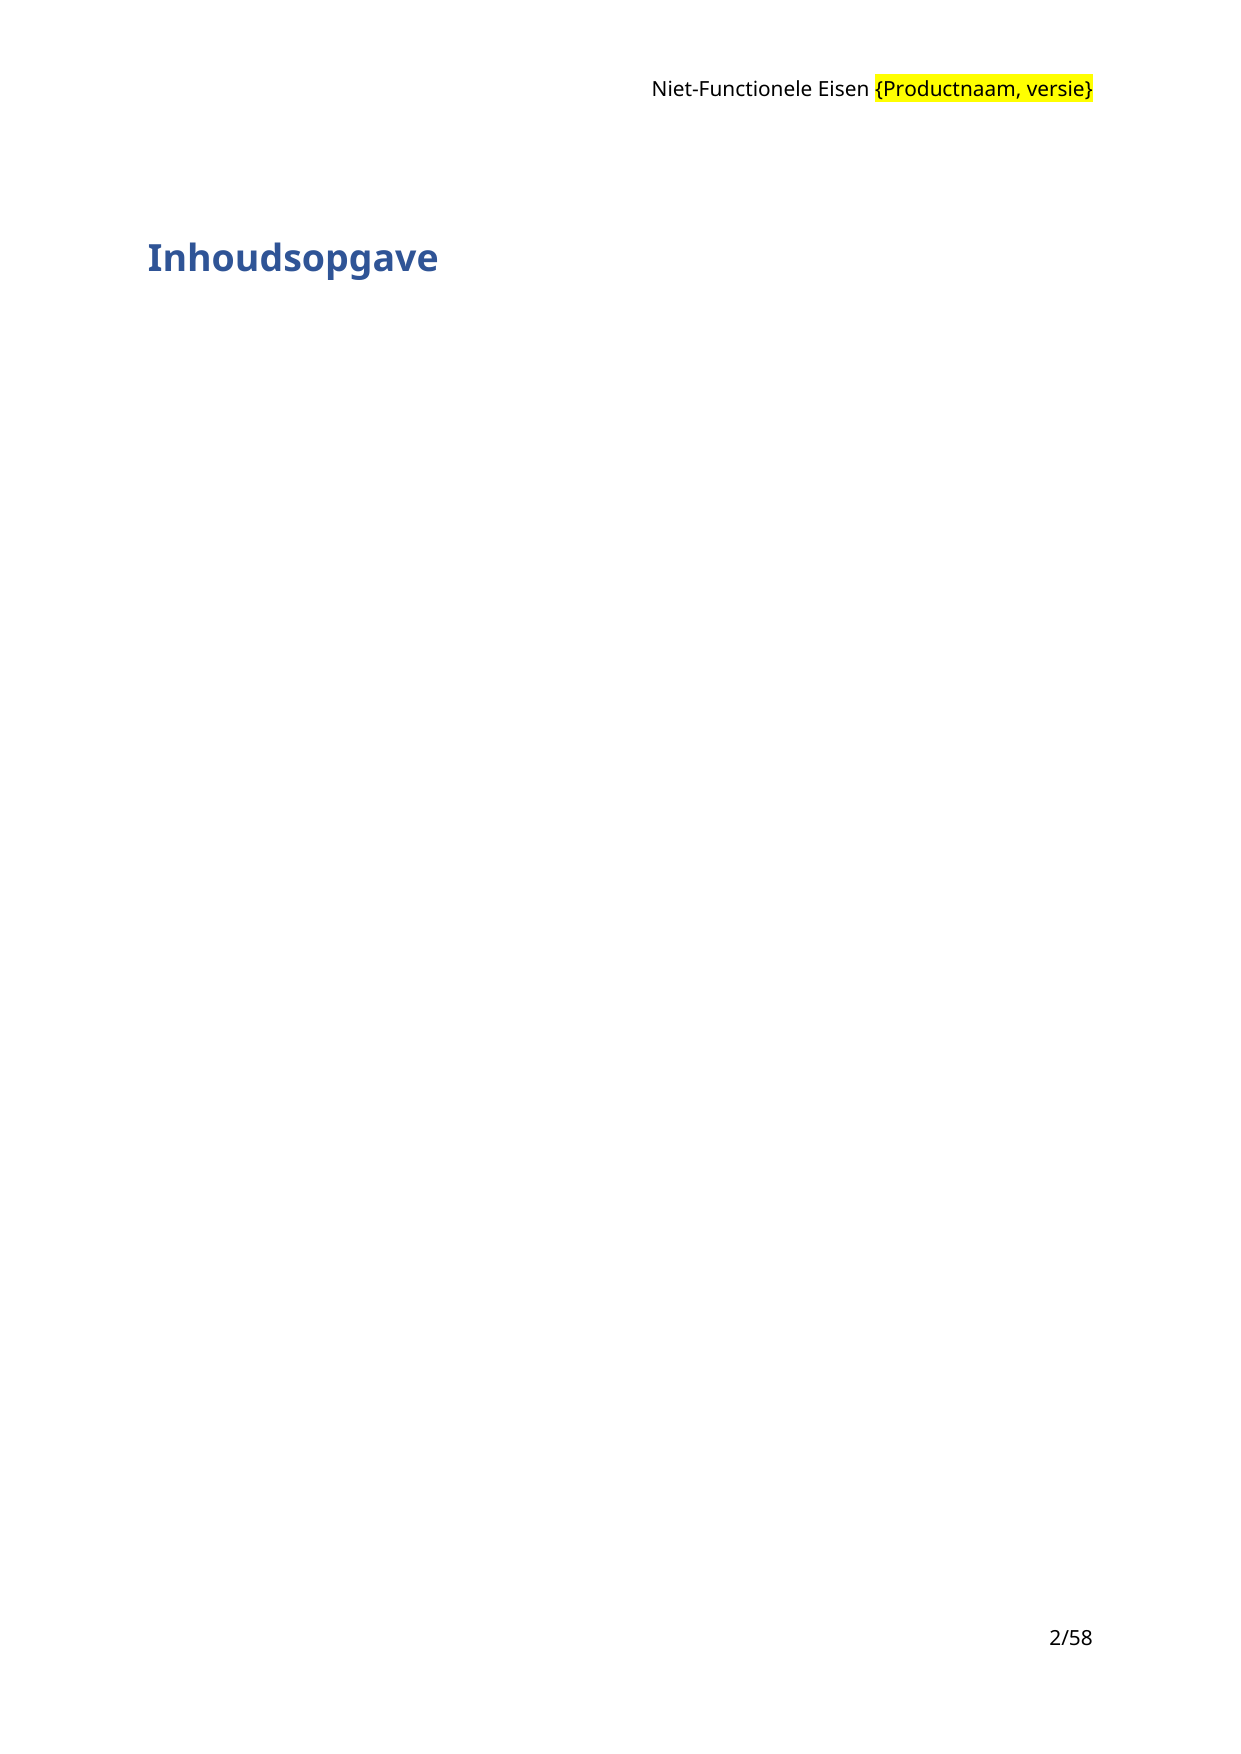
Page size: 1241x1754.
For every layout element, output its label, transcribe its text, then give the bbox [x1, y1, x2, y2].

subtitle Inhoudsopgave [148, 232, 1092, 283]
